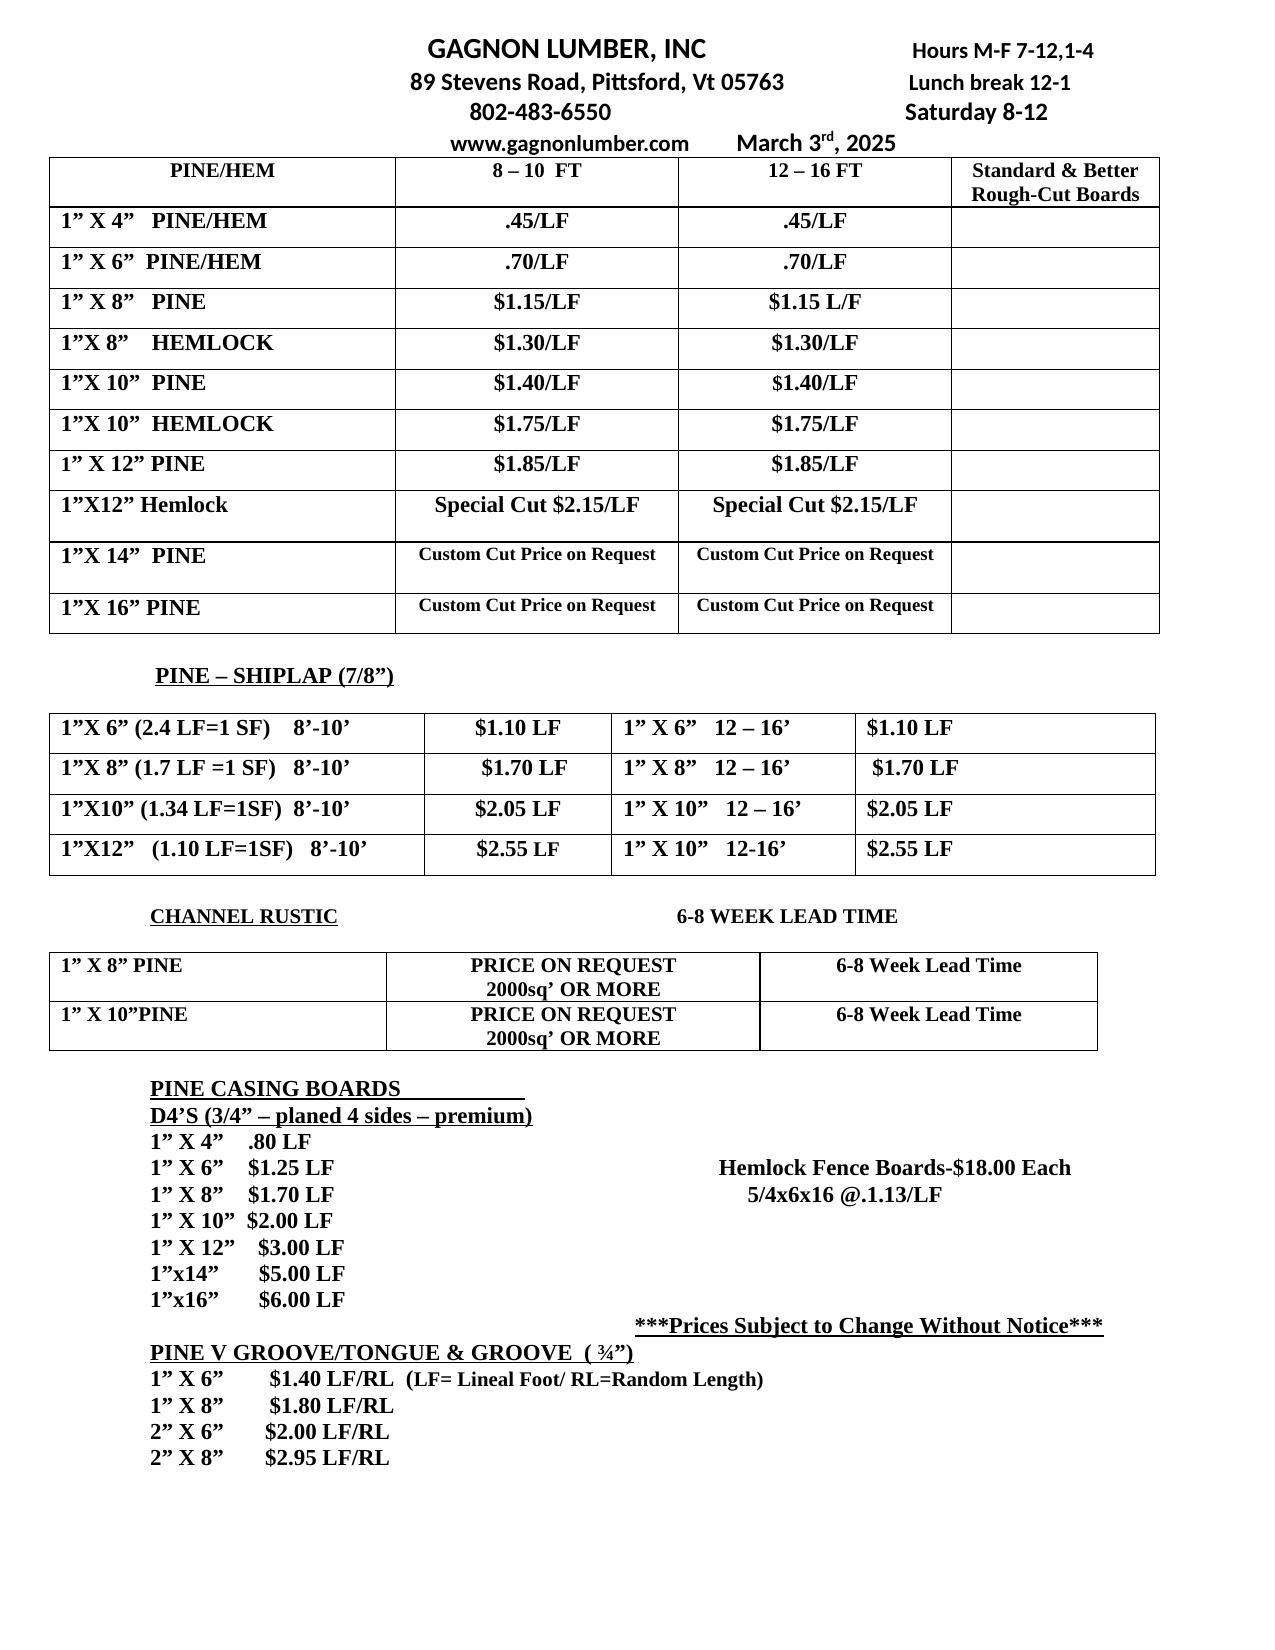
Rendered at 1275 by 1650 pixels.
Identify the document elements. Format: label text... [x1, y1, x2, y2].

table_cell 1”X 14” PINE [50, 543, 395, 593]
table_cell 1” X 8” PINE [50, 289, 395, 328]
table_cell 1” X 10” 12 – 16’ [612, 795, 855, 834]
table_cell 1” X 8” 12 – 16’ [612, 754, 855, 794]
text 1” X 12” $3.00 LF [150, 1233, 1125, 1260]
table_cell 1”X 10” HEMLOCK [50, 410, 395, 449]
table_cell .45/LF [396, 208, 678, 247]
table_cell $2.55 LF [425, 835, 611, 875]
table_cell Special Cut $2.15/LF [679, 491, 951, 541]
table_cell $1.30/LF [396, 329, 678, 368]
text D4’S (3/4” – planed 4 sides – premium) [150, 1102, 1125, 1128]
text 1” X 6” $1.25 LF Hemlock Fence Boards-$18.00 Each [150, 1154, 1125, 1181]
table_cell [952, 289, 1159, 328]
table_cell Custom Cut Price on Request [396, 543, 678, 593]
text ***Prices Subject to Change Without Notice*** [150, 1313, 1125, 1339]
table_cell .70/LF [396, 248, 678, 287]
table_header $1.10 LF [856, 714, 1155, 753]
table_cell [952, 248, 1159, 287]
text 2” X 8” $2.95 LF/RL [150, 1444, 1125, 1471]
table_cell [952, 370, 1159, 409]
text PINE V GROOVE/TONGUE & GROOVE ( ¾”) [150, 1339, 1125, 1365]
table_cell [952, 543, 1159, 593]
table_cell 1”X12” Hemlock [50, 491, 395, 541]
table_cell [952, 329, 1159, 368]
table_cell $1.75/LF [679, 410, 951, 449]
table_header 1” X 8” PINE [50, 953, 386, 1001]
table_cell $2.05 LF [856, 795, 1155, 834]
table_header 1” X 6” 12 – 16’ [612, 714, 855, 753]
table_cell 1”X12” (1.10 LF=1SF) 8’-10’ [50, 835, 424, 875]
table_header 1”X 6” (2.4 LF=1 SF) 8’-10’ [50, 714, 424, 753]
table_cell [952, 410, 1159, 449]
table_cell $1.15 L/F [679, 289, 951, 328]
table_cell [952, 594, 1159, 633]
table_cell 1” X 10” 12-16’ [612, 835, 855, 875]
table_cell $2.05 LF [425, 795, 611, 834]
text CHANNEL RUSTIC 6-8 WEEK LEAD TIME [150, 904, 1125, 928]
text 1” X 4” .80 LF [150, 1128, 1125, 1154]
table_cell $1.75/LF [396, 410, 678, 449]
table_header $1.10 LF [425, 714, 611, 753]
text 1” X 8” $1.70 LF 5/4x6x16 @.1.13/LF [150, 1181, 1125, 1207]
table_cell $1.15/LF [396, 289, 678, 328]
table_header 8 – 10 FT [396, 158, 678, 206]
table_cell .70/LF [679, 248, 951, 287]
table_cell 1”X 8” (1.7 LF =1 SF) 8’-10’ [50, 754, 424, 794]
table_cell 1” X 6” PINE/HEM [50, 248, 395, 287]
text 2” X 6” $2.00 LF/RL [150, 1418, 1125, 1444]
table_cell 1”X 16” PINE [50, 594, 395, 633]
table_cell $1.30/LF [679, 329, 951, 368]
table_cell 1”X 8” HEMLOCK [50, 329, 395, 368]
text PINE – SHIPLAP (7/8”) [150, 662, 1125, 689]
table_cell 1”X 10” PINE [50, 370, 395, 409]
table_cell Custom Cut Price on Request [679, 543, 951, 593]
table_cell Special Cut $2.15/LF [396, 491, 678, 541]
table_header PRICE ON REQUEST 2000sq’ OR MORE [387, 953, 759, 1001]
table_header PINE/HEM [50, 158, 395, 206]
text 1”x16” $6.00 LF [150, 1286, 1125, 1313]
text 1” X 10” $2.00 LF [150, 1207, 1125, 1233]
text 1” X 6” $1.40 LF/RL (LF= Lineal Foot/ RL=Random Length) [150, 1365, 1125, 1392]
table_cell $1.85/LF [679, 451, 951, 490]
table_cell [952, 491, 1159, 541]
table_cell Custom Cut Price on Request [679, 594, 951, 633]
table_cell 6-8 Week Lead Time [761, 1002, 1097, 1050]
table_cell PRICE ON REQUEST 2000sq’ OR MORE [387, 1002, 759, 1050]
table_cell .45/LF [679, 208, 951, 247]
text 1” X 8” $1.80 LF/RL [150, 1392, 1125, 1418]
table_cell $1.70 LF [425, 754, 611, 794]
table_cell 1” X 4” PINE/HEM [50, 208, 395, 247]
table_header 12 – 16 FT [679, 158, 951, 206]
table_cell [952, 208, 1159, 247]
table_cell 1”X10” (1.34 LF=1SF) 8’-10’ [50, 795, 424, 834]
table_header 6-8 Week Lead Time [761, 953, 1097, 1001]
text PINE CASING BOARDS [150, 1075, 1125, 1102]
table_cell Custom Cut Price on Request [396, 594, 678, 633]
table_cell 1” X 10”PINE [50, 1002, 386, 1050]
table_cell [952, 451, 1159, 490]
table_cell $1.70 LF [856, 754, 1155, 794]
table_cell $2.55 LF [856, 835, 1155, 875]
table_cell 1” X 12” PINE [50, 451, 395, 490]
table_cell $1.85/LF [396, 451, 678, 490]
text 1”x14” $5.00 LF [150, 1260, 1125, 1286]
table_header Standard & Better Rough-Cut Boards [952, 158, 1159, 206]
table_cell $1.40/LF [396, 370, 678, 409]
table_cell $1.40/LF [679, 370, 951, 409]
